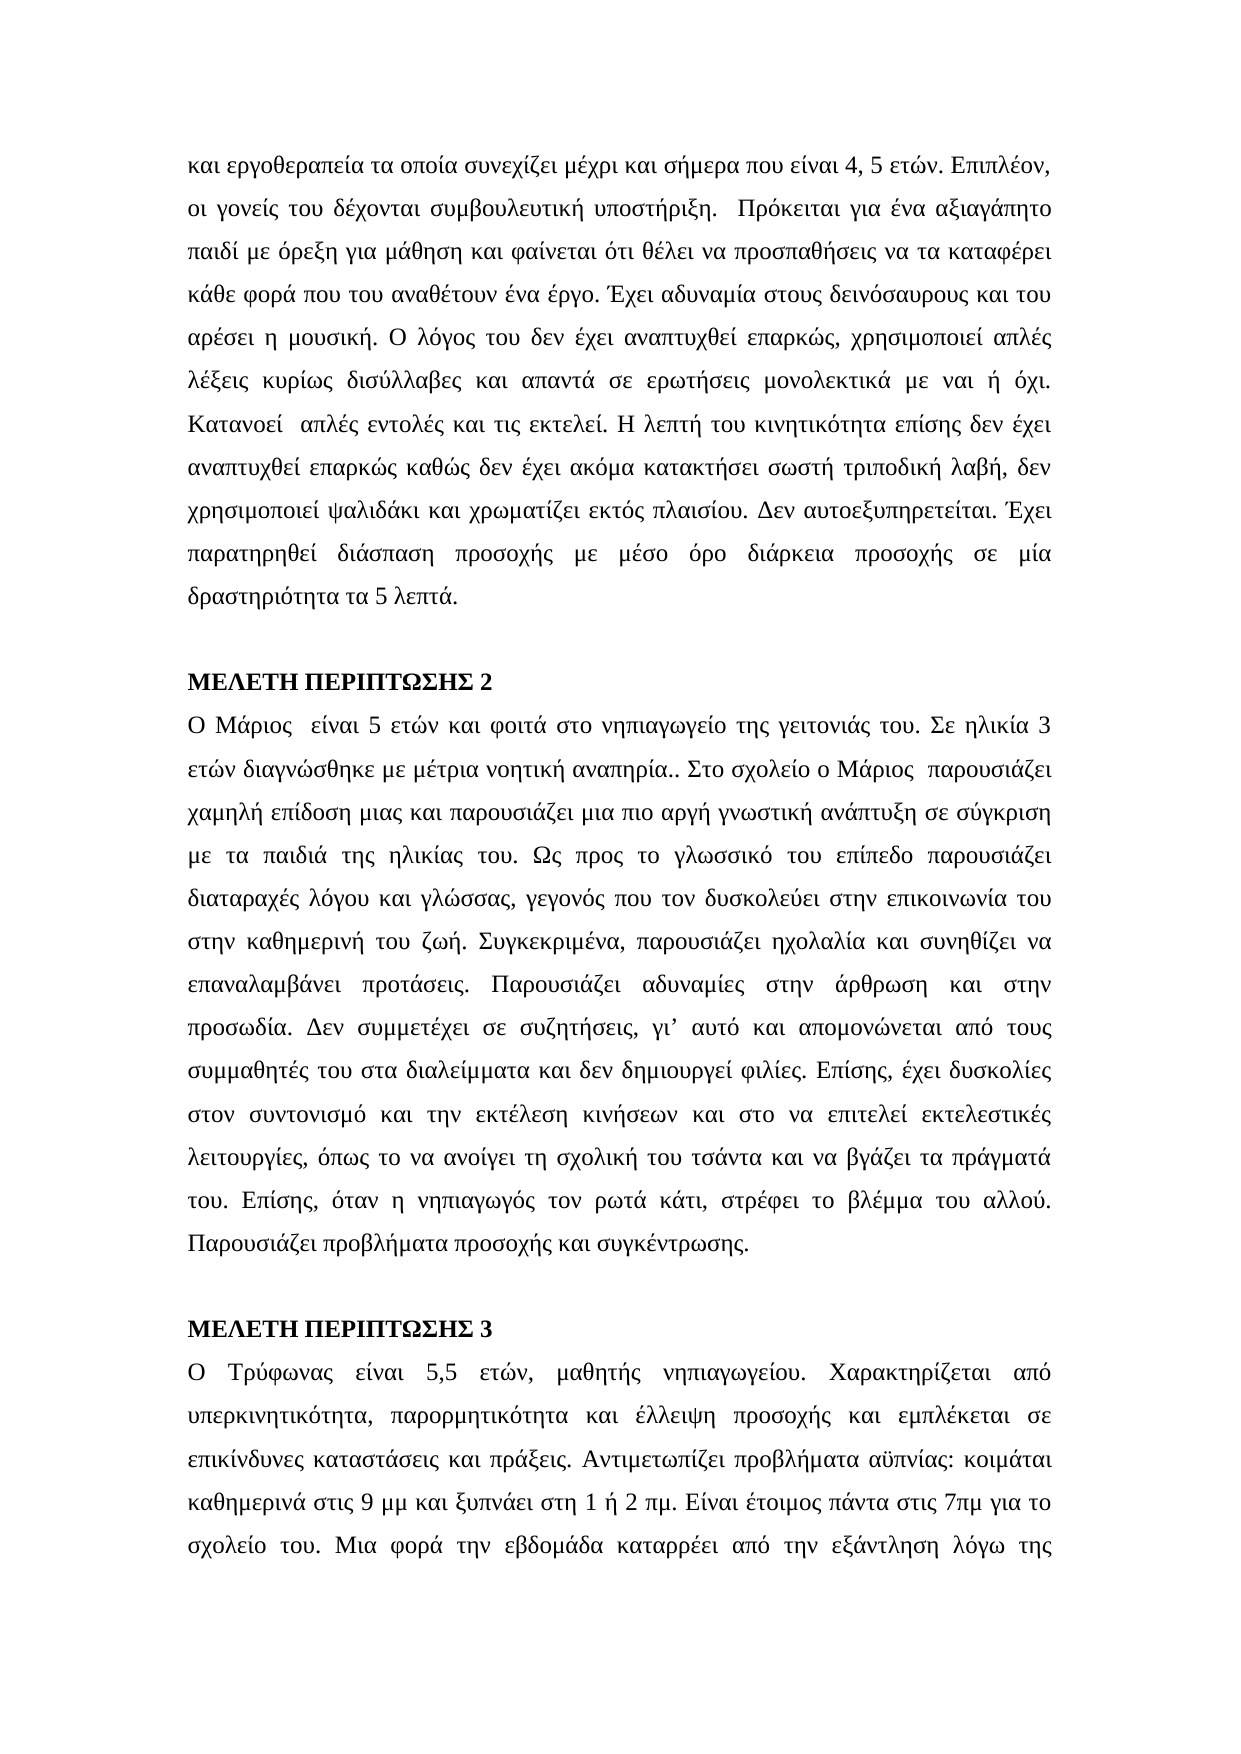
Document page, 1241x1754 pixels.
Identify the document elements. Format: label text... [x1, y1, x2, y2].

text ΜΕΛΕΤΗ ΠΕΡΙΠΤΩΣΗΣ 2 [187, 667, 1053, 696]
text ΜΕΛΕΤΗ ΠΕΡΙΠΤΩΣΗΣ 3 [187, 1314, 1053, 1343]
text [187, 150, 1053, 610]
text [187, 1357, 1053, 1559]
text Ο Μάριος είναι 5 ετών και φοιτά στο νηπιαγωγείο της γειτονιάς του. Σε ηλικία 3 ετών διαγνώσθηκε με μέτρια νοητική αναπηρία.. Στο σχολείο ο Μάριος παρουσιάζει χαμηλή επίδοση μιας και παρουσιάζει μια πιο αργή γνωστική ανάπτυξη σε σύγκριση με τα παιδιά της ηλικίας του. Ως προς το γλωσσικό του επίπεδο παρουσιάζει διαταραχές λόγου και γλώσσας, γεγονός που τον δυσκολεύει στην επικοινωνία του στην καθημερινή του ζωή. Συγκεκριμένα, παρουσιάζει ηχολαλία και συνηθίζει να επαναλαμβάνει προτάσεις. Παρουσιάζει αδυναμίες στην άρθρωση και στην προσωδία. Δεν συμμετέχει σε συζητήσεις, γι’ αυτό και απομονώνεται από τους συμμαθητές του στα διαλείμματα και δεν δημιουργεί φιλίες. Επίσης, έχει δυσκολίες στον συντονισμό και την εκτέλεση κινήσεων και στο να επιτελεί εκτελεστικές λειτουργίες, όπως το να ανοίγει τη σχολική του τσάντα και να βγάζει τα πράγματά του. Επίσης, όταν η νηπιαγωγός τον ρωτά κάτι, στρέφει το βλέμμα του αλλού. Παρουσιάζει προβλήματα προσοχής και συγκέντρωσης. [187, 711, 1053, 1257]
